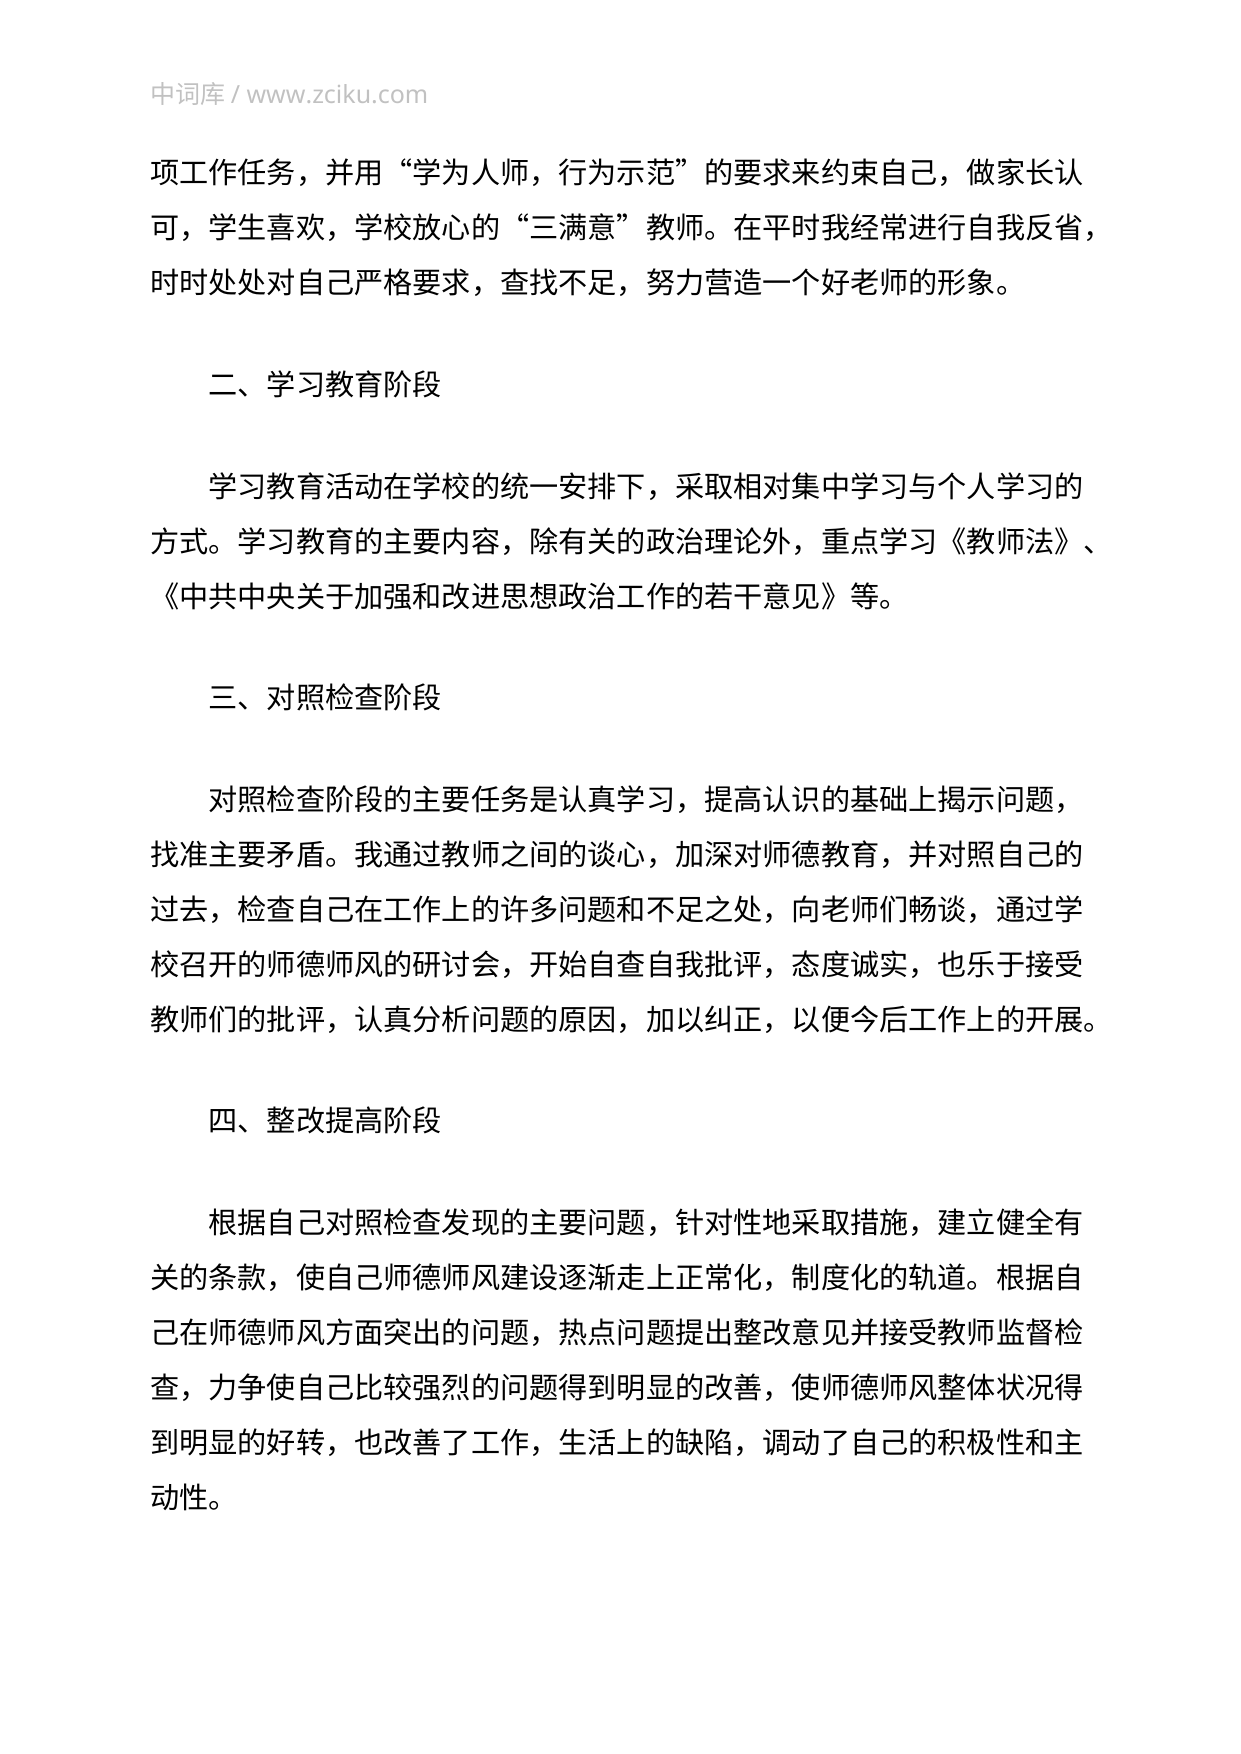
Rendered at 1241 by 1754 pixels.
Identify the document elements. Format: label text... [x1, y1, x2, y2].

text 三、对照检查阶段 [150, 675, 1090, 717]
text 学习教育活动在学校的统一安排下，采取相对集中学习与个人学习的方式。学习教育的主要内容，除有关的政治理论外，重点学习《教师法》、《中共中央关于加强和改进思想政治工作的若干意见》等。 [150, 463, 1090, 615]
text 根据自己对照检查发现的主要问题，针对性地采取措施，建立健全有关的条款，使自己师德师风建设逐渐走上正常化，制度化的轨道。根据自己在师德师风方面突出的问题，热点问题提出整改意见并接受教师监督检查，力争使自己比较强烈的问题得到明显的改善，使师德师风整体状况得到明显的好转，也改善了工作，生活上的缺陷，调动了自己的积极性和主动性。 [150, 1200, 1090, 1517]
text 对照检查阶段的主要任务是认真学习，提高认识的基础上揭示问题，找准主要矛盾。我通过教师之间的谈心，加深对师德教育，并对照自己的过去，检查自己在工作上的许多问题和不足之处，向老师们畅谈，通过学校召开的师德师风的研讨会，开始自查自我批评，态度诚实，也乐于接受教师们的批评，认真分析问题的原因，加以纠正，以便今后工作上的开展。 [150, 777, 1090, 1038]
text 二、学习教育阶段 [150, 362, 1090, 404]
text 四、整改提高阶段 [150, 1098, 1090, 1140]
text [150, 150, 1090, 302]
